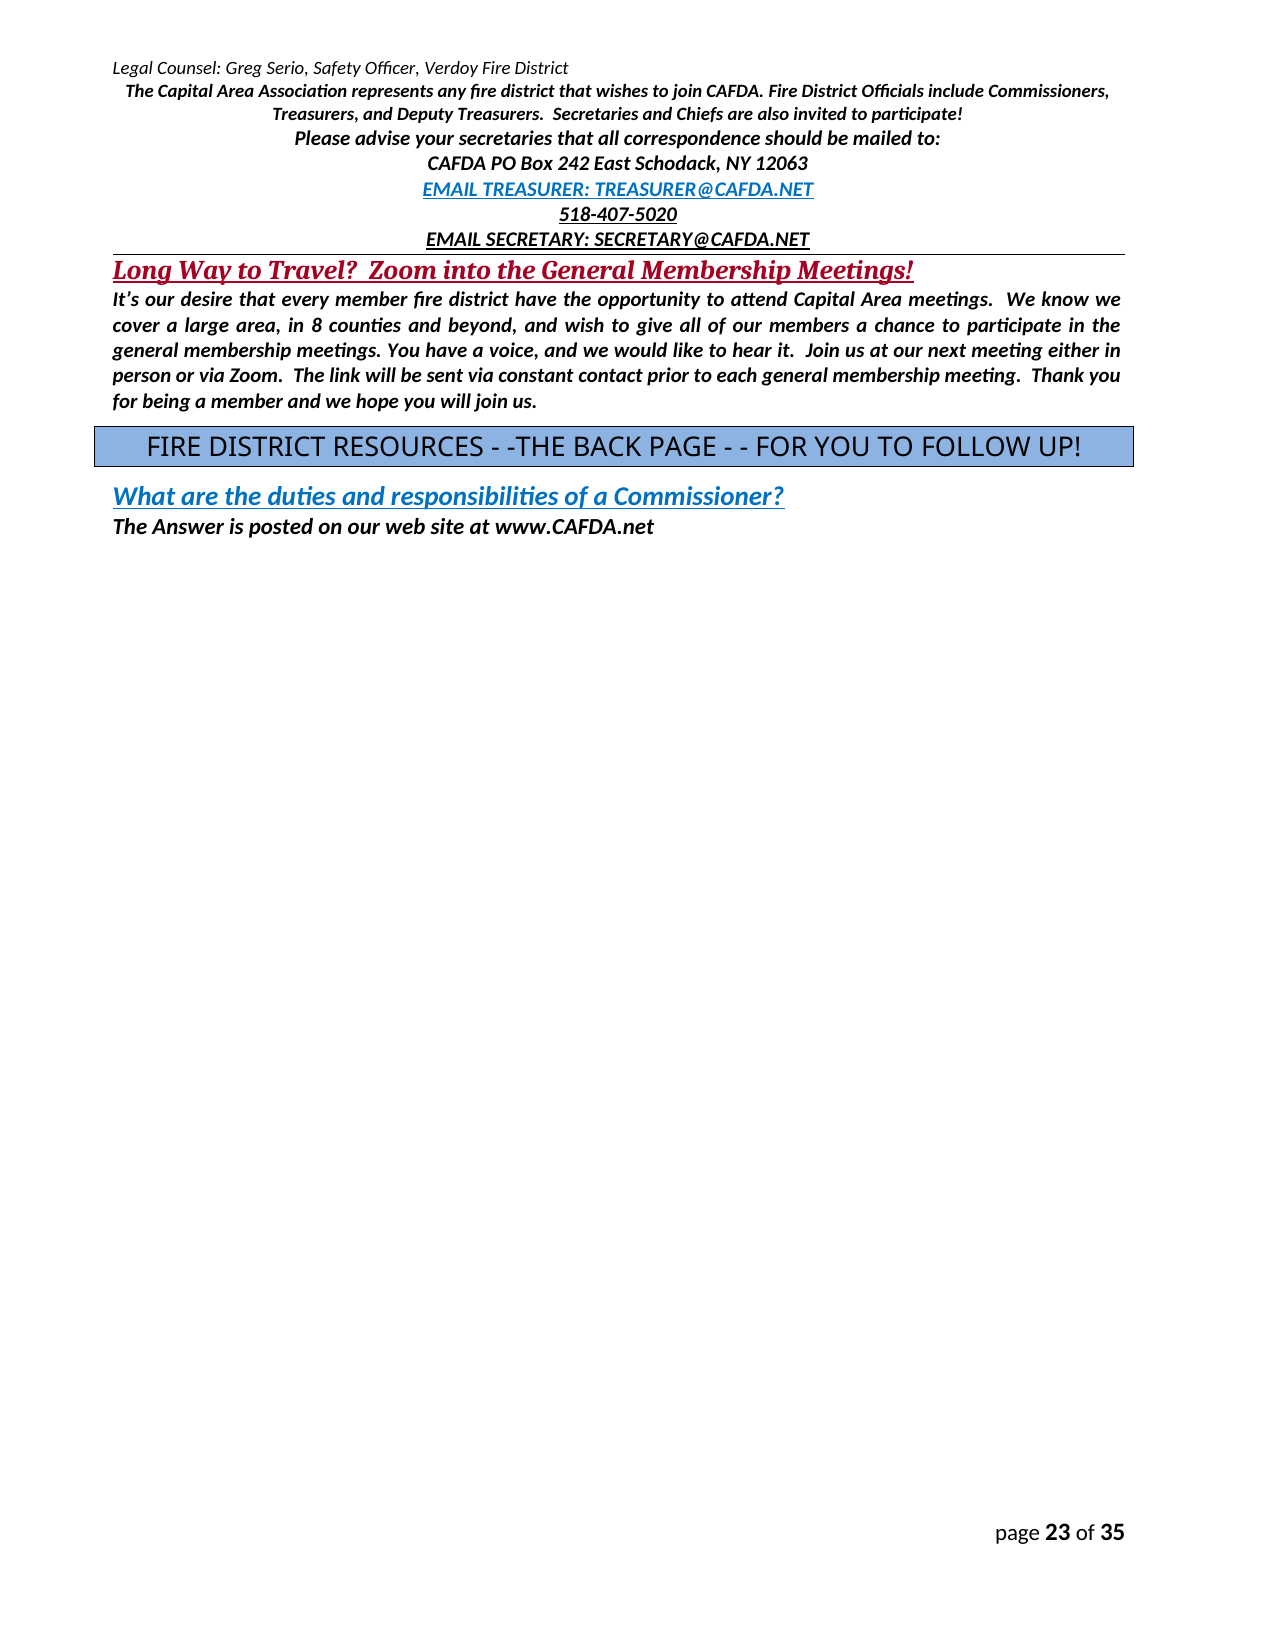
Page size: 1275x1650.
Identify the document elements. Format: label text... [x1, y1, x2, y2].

text 518-407-5020 [112, 201, 1125, 227]
text Long Way to Travel? Zoom into the General Membership Meetings! [112, 255, 1125, 286]
text It’s our desire that every member fire district have the opportunity to attend Capital Area meetings. We know we cover a large area, in 8 counties and beyond, and wish to give all of our members a chance to participate in the general membership meetings. You have a voice, and we would like to hear it. Join us at our next meeting either in person or via Zoom. The link will be sent via constant contact prior to each general membership meeting. Thank you for being a member and we hope you will join us. [112, 286, 1125, 413]
text fire district resources - -the back page - - for you to follow up! [95, 427, 1133, 466]
text The Answer is posted on our web site at www.CAFDA.net [112, 512, 1125, 541]
text The Capital Area Association represents any fire district that wishes to join CAFDA. Fire District Officials include Commissioners, Treasurers, and Deputy Treasurers. Secretaries and Chiefs are also invited to participate! [112, 79, 1125, 125]
text Please advise your secretaries that all correspondence should be mailed to: [112, 125, 1125, 150]
text CAFDA PO Box 242 East Schodack, NY 12063 [112, 150, 1125, 176]
text EMAIL SECRETARY: SECRETARY@CAFDA.NET [112, 227, 1125, 255]
text EMAIL TREASURER: TREASURER@CAFDA.NET [112, 176, 1125, 201]
text Legal Counsel: Greg Serio, Safety Officer, Verdoy Fire District [112, 56, 1125, 79]
text What are the duties and responsibilities of a Commissioner? [112, 479, 1125, 512]
